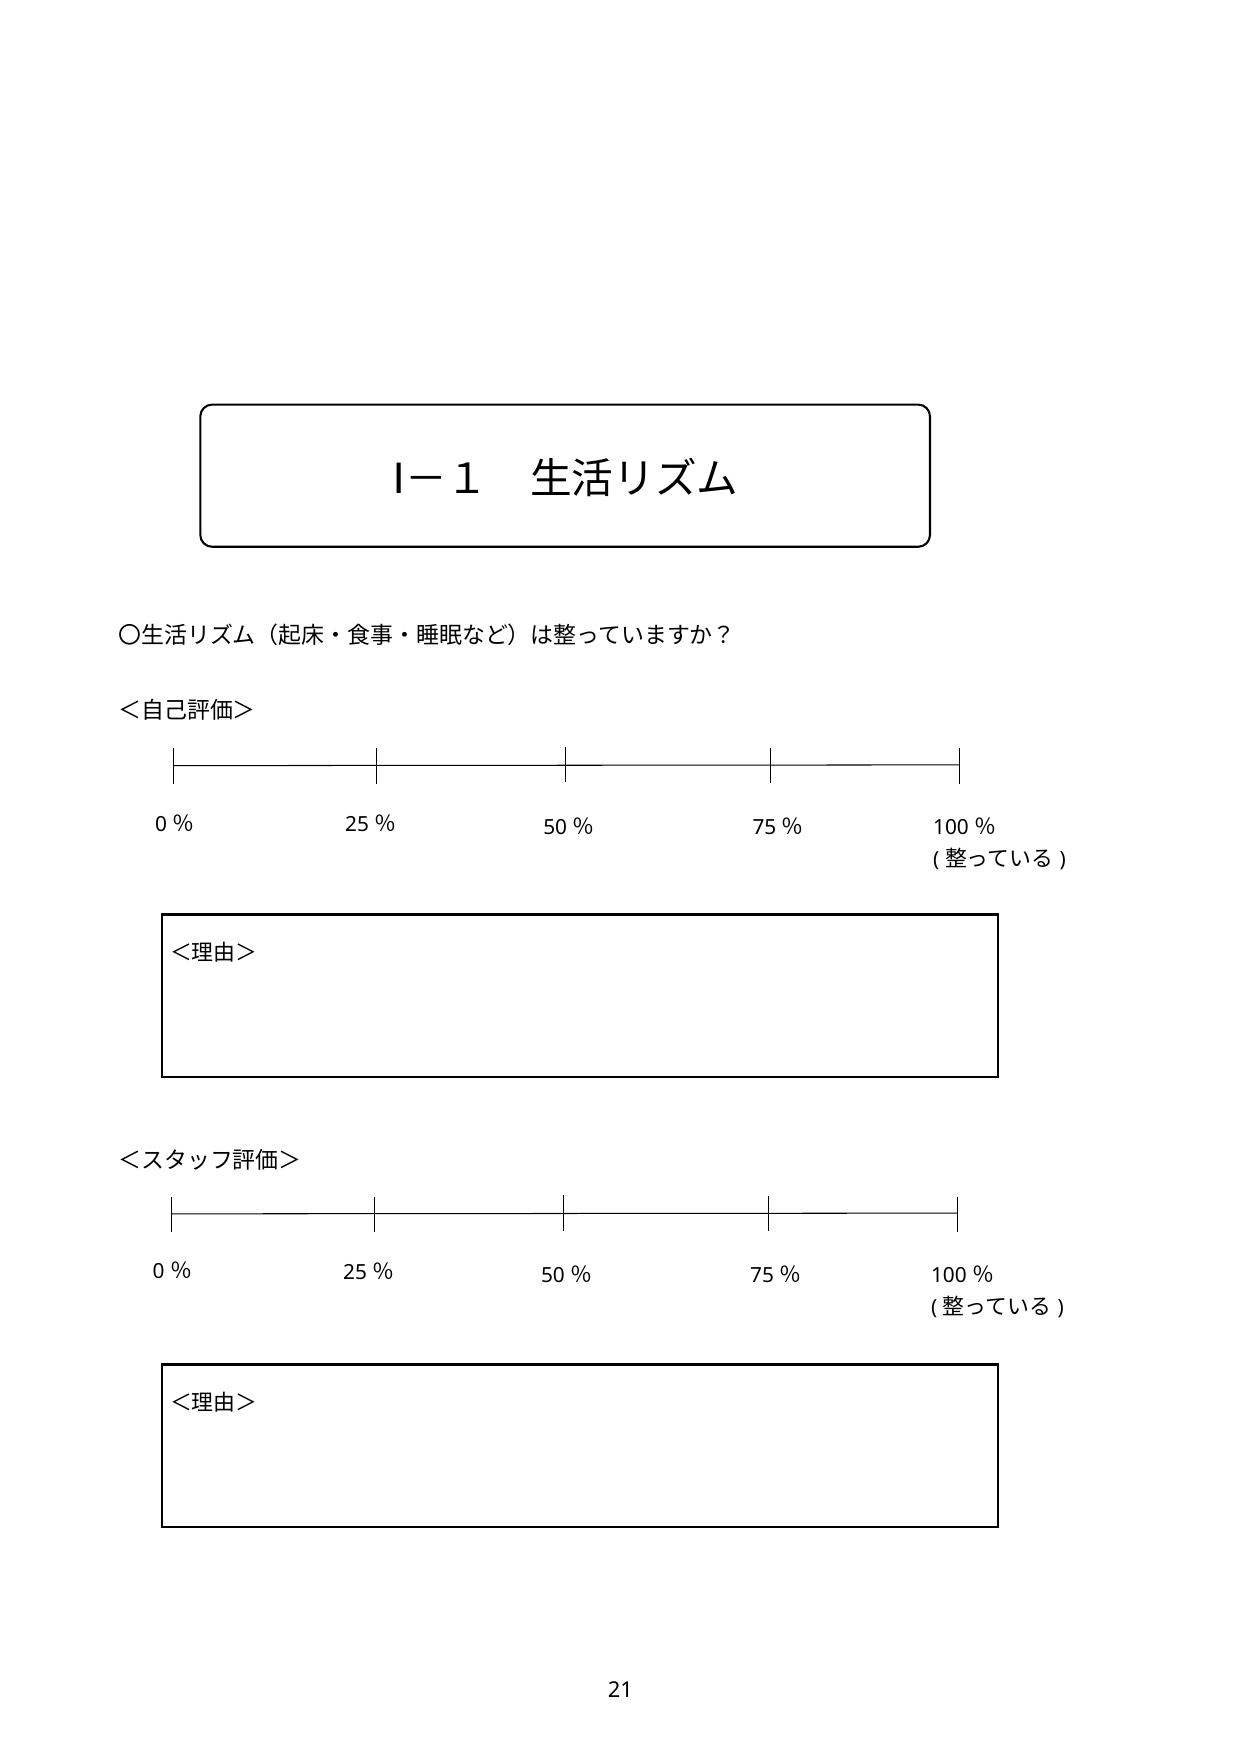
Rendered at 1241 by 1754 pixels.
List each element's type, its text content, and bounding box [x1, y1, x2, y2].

text ＜スタッフ評価＞ [118, 1139, 1122, 1177]
text 〇生活リズム（起床・食事・睡眠など）は整っていますか？ [118, 614, 1122, 652]
text ＜自己評価＞ [118, 689, 1122, 727]
